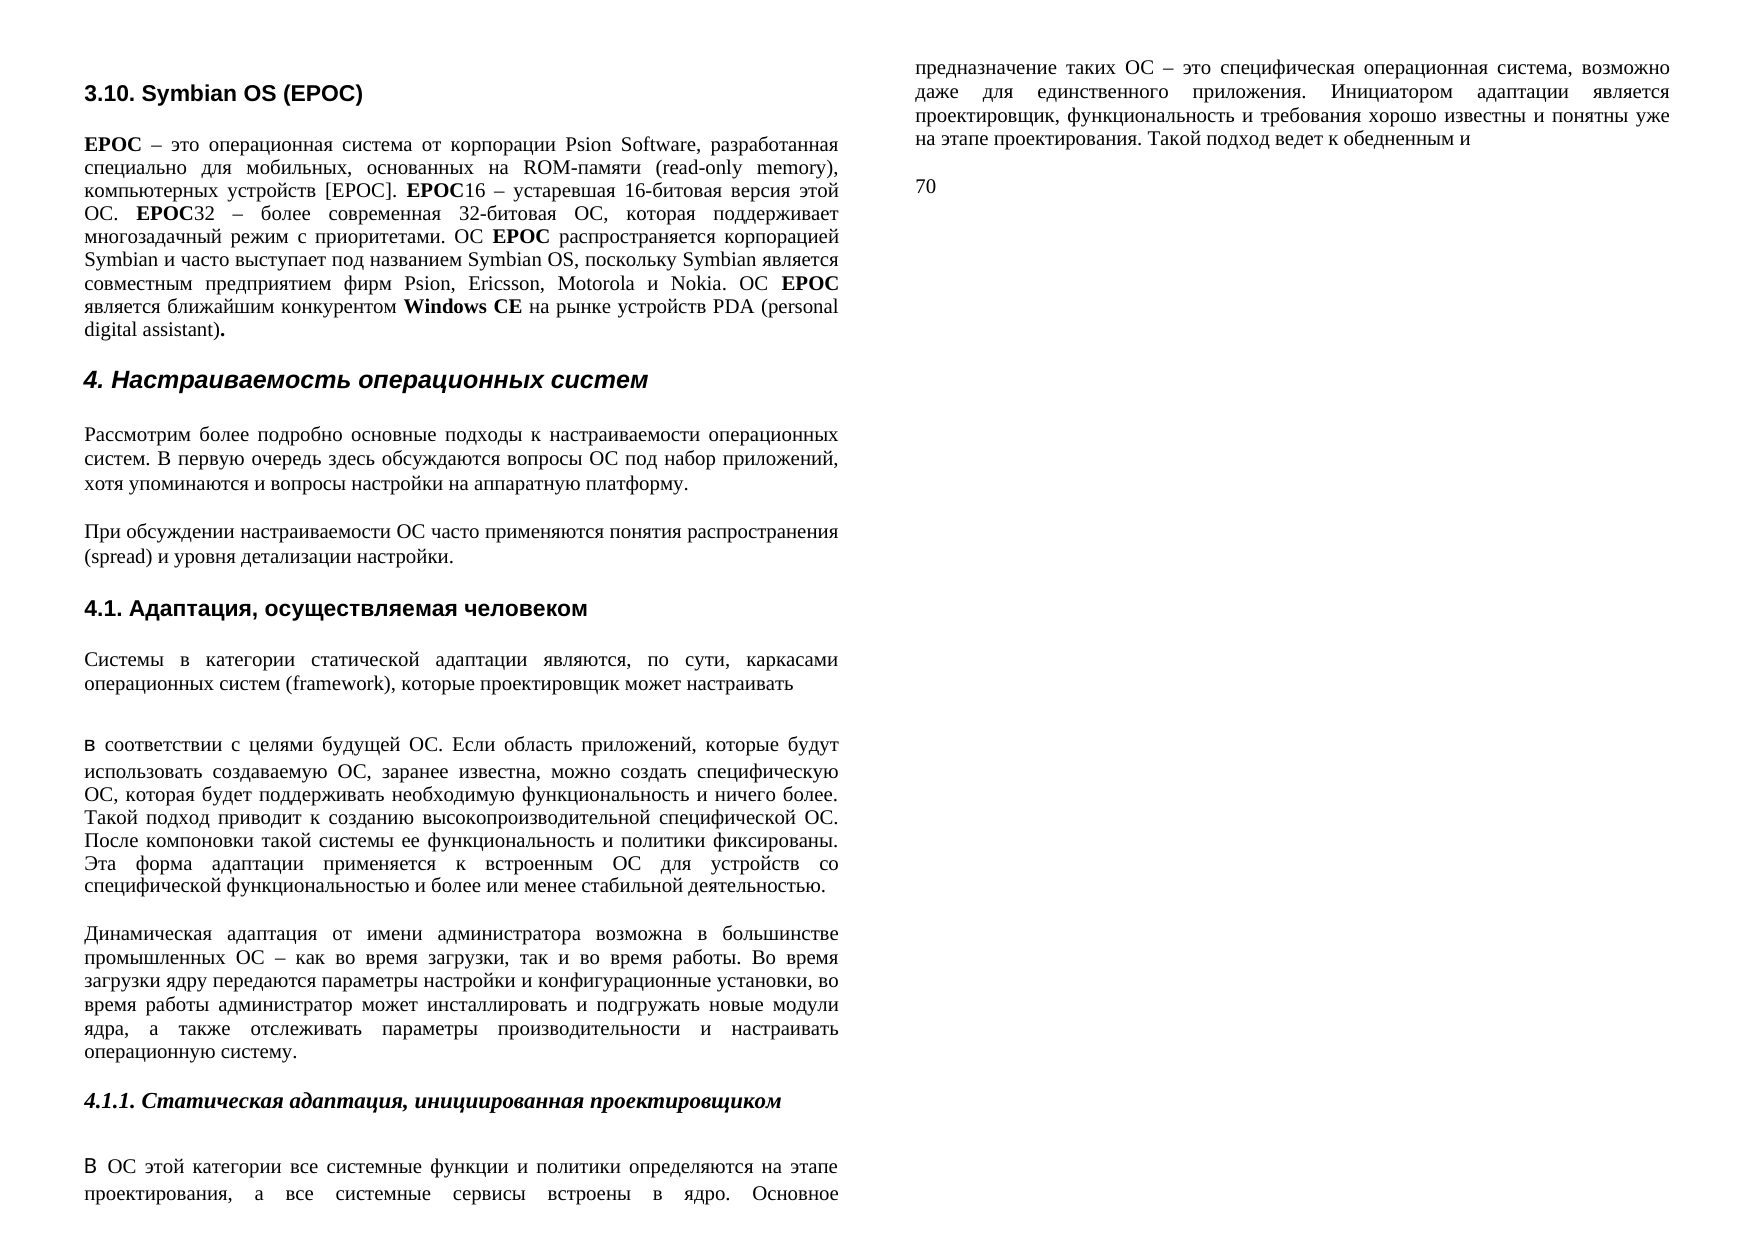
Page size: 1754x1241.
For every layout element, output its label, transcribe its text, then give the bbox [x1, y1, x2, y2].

text 3.10. Symbian OS (EPOC) [84, 80, 839, 106]
text EPOC – это операционная система от корпорации Psion Software, разработанная специально для мобильных, основанных на ROM-памяти (read-only memory), компьютерных устройств [EPOC]. EPOC16 – устаревшая 16-битовая версия этой ОС. EPOC32 – более современная 32-битовая ОС, которая поддерживает многозадачный режим с приоритетами. ОС EPOC распространяется корпорацией Symbian и часто выступает под названием Symbian OS, поскольку Symbian является совместным предприятием фирм Psion, Ericsson, Motorola и Nokia. ОС EPOC является ближайшим конкурентом Windows CE на рынке устройств PDA (personal digital assistant). [84, 133, 839, 341]
text 4.1. Адаптация, осуществляемая человеком [84, 594, 839, 621]
text При обсуждении настраиваемости ОС часто применяются понятия распространения (spread) и уровня детализации настройки. [84, 518, 839, 568]
list ОС этой категории все системные функции и политики определяются на этапе проектирования, а все системные сервисы встроены в ядро. Основное предназначение таких ОС – это специфическая операционная система, возможно даже для единственного приложения. Инициатором адаптации является проектировщик, функциональность и требования хорошо известны и понятны уже на этапе проектирования. Такой подход ведет к обедненным и [83, 1140, 839, 1205]
text 4.1.1. Статическая адаптация, инициированная проектировщиком [84, 1087, 839, 1114]
list Настраиваемость операционных систем [83, 365, 839, 393]
text 70 [915, 174, 1671, 198]
text Динамическая адаптация от имени администратора возможна в большинстве промышленных ОС – как во время загрузки, так и во время работы. Во время загрузки ядру передаются параметры настройки и конфигурационные установки, во время работы администратор может инсталлировать и подгружать новые модули ядра, а также отслеживать параметры производительности и настраивать операционную систему. [84, 921, 839, 1063]
list ОС этой категории все системные функции и политики определяются на этапе проектирования, а все системные сервисы встроены в ядро. Основное предназначение таких ОС – это специфическая операционная система, возможно даже для единственного приложения. Инициатором адаптации является проектировщик, функциональность и требования хорошо известны и понятны уже на этапе проектирования. Такой подход ведет к обедненным и [914, 56, 1671, 150]
text Системы в категории статической адаптации являются, по сути, каркасами операционных систем (framework), которые проектировщик может настраивать [84, 647, 839, 695]
list соответствии с целями будущей ОС. Если область приложений, которые будут использовать создаваемую ОС, заранее известна, можно создать специфическую ОС, которая будет поддерживать необходимую функциональность и ничего более. Такой подход приводит к созданию высокопроизводительной специфической ОС. После компоновки такой системы ее функциональность и политики фиксированы. Эта форма адаптации применяется к встроенным ОС для устройств со специфической функциональностью и более или менее стабильной деятельностью. [83, 719, 839, 897]
text Рассмотрим более подробно основные подходы к настраиваемости операционных систем. В первую очередь здесь обсуждаются вопросы ОС под набор приложений, хотя упоминаются и вопросы настройки на аппаратную платформу. [84, 422, 839, 494]
